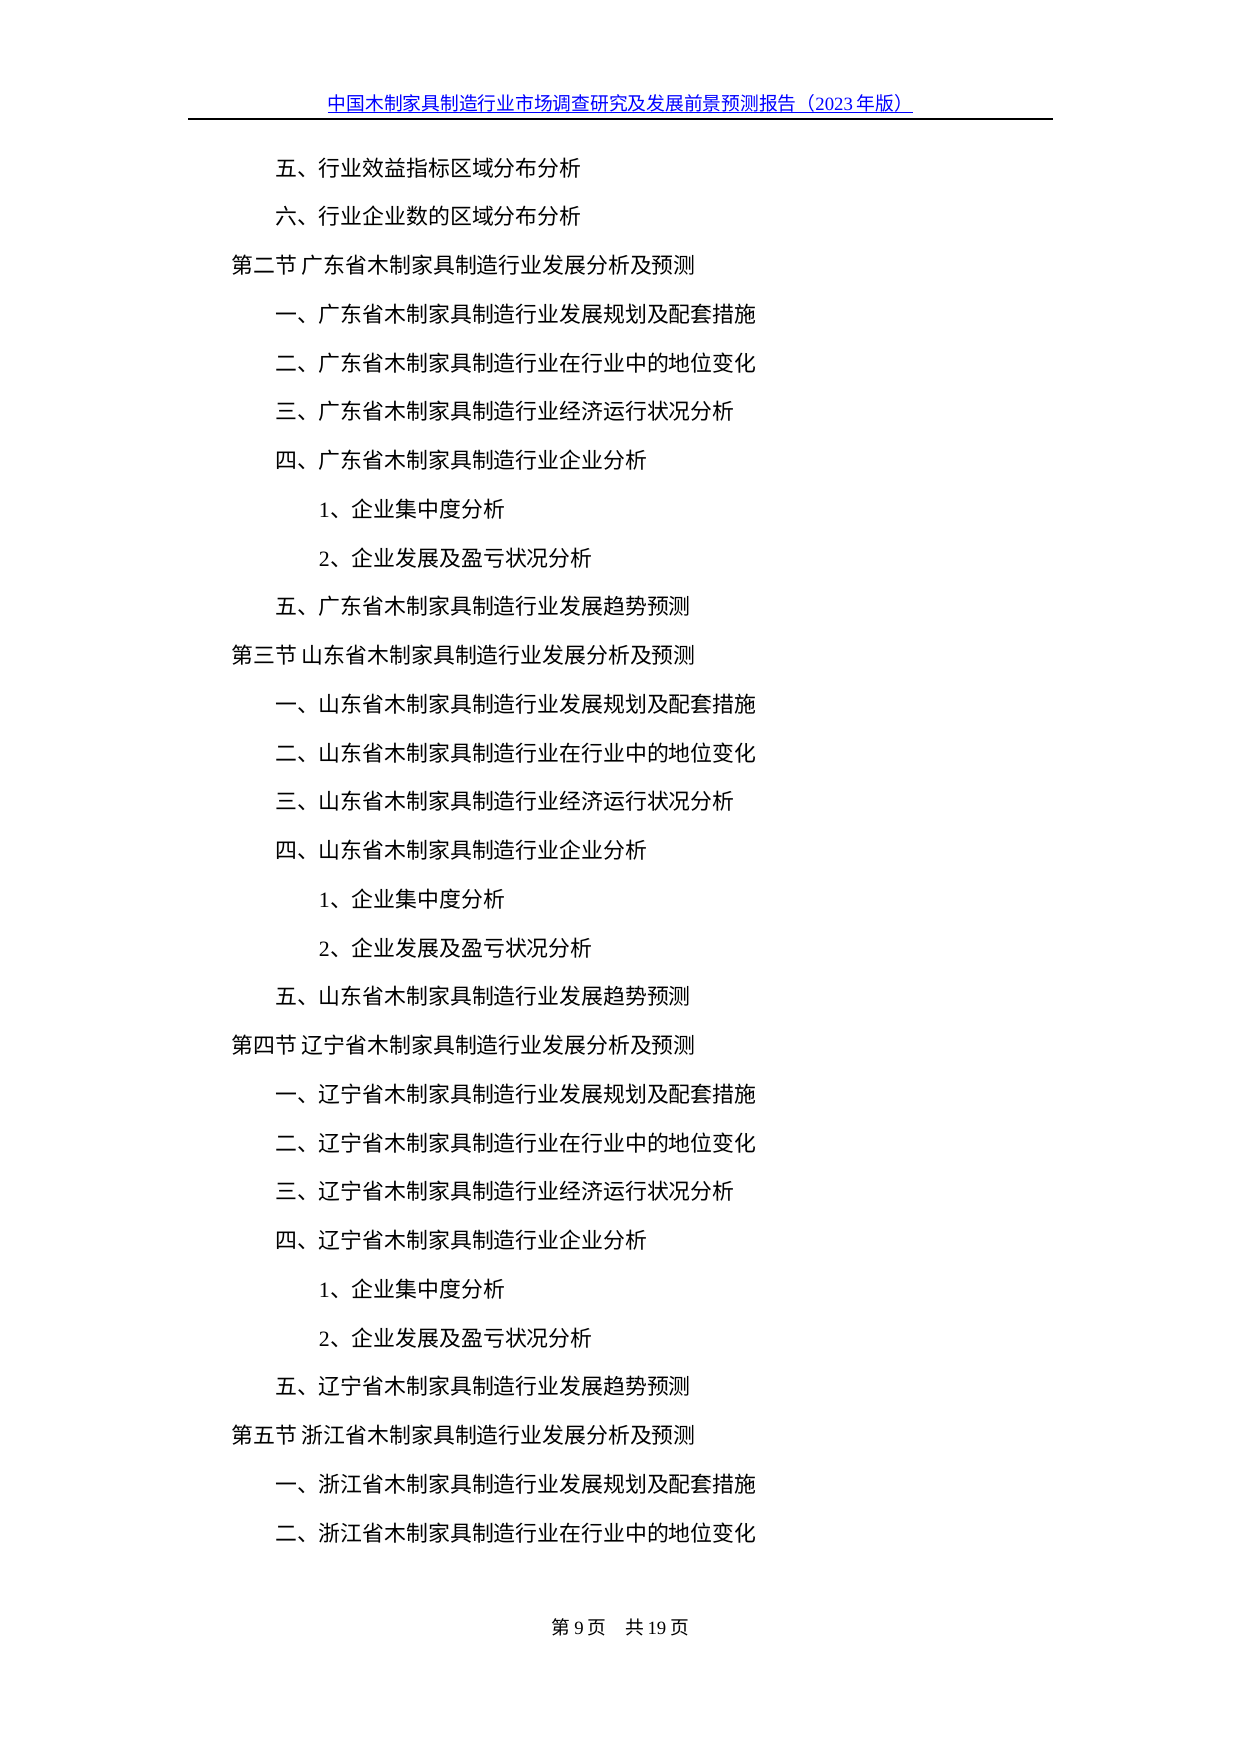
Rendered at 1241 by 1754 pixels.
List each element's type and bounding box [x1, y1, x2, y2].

text [187, 150, 1053, 1548]
